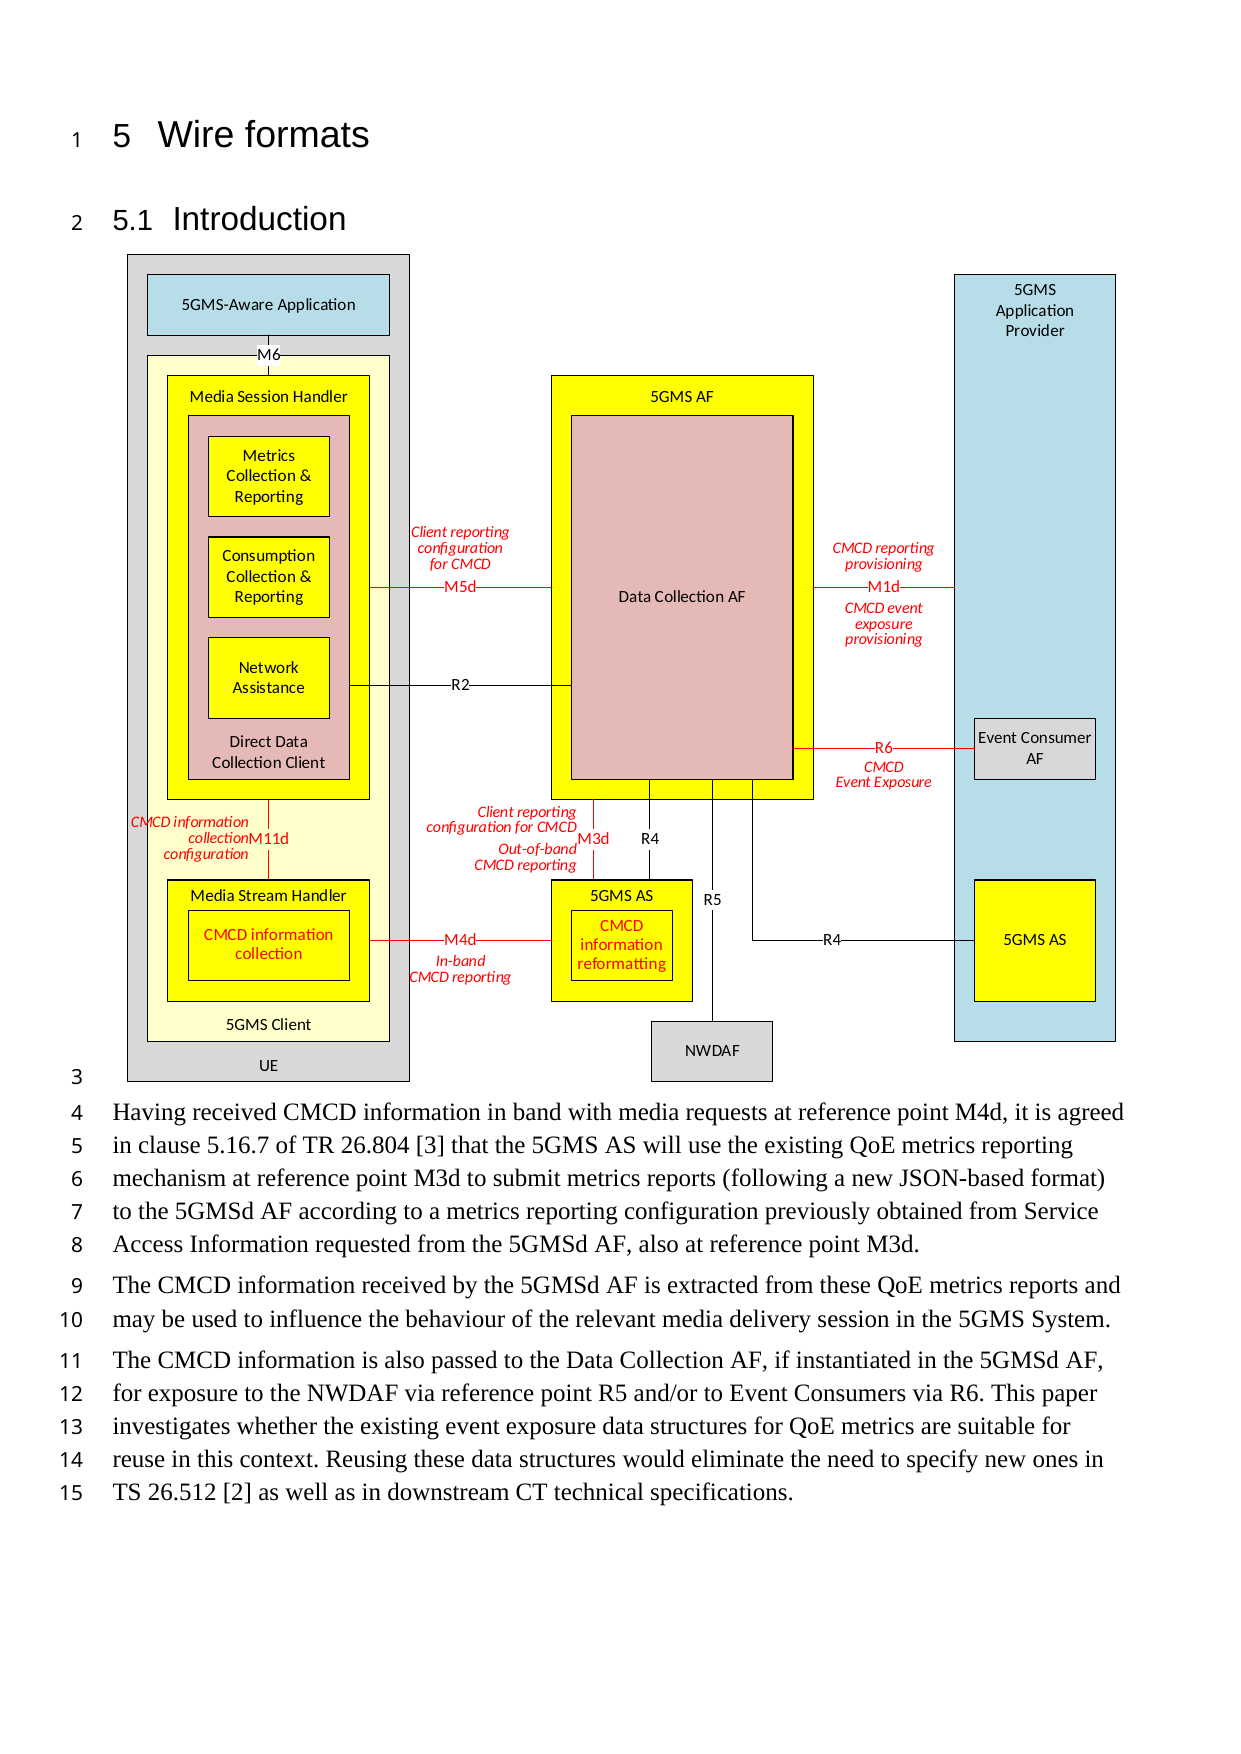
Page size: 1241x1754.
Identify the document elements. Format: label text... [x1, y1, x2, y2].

text The CMCD information received by the 5GMSd AF is extracted from these QoE metrics reports and may be used to influence the behaviour of the relevant media delivery session in the 5GMS System. [112, 1271, 1125, 1332]
text The CMCD information is also passed to the Data Collection AF, if instantiated in the 5GMSd AF, for exposure to the NWDAF via reference point R5 and/or to Event Consumers via R6. This paper investigates whether the existing event exposure data structures for QoE metrics are suitable for reuse in this context. Reusing these data structures would eliminate the need to specify new ones in TS 26.512 [2] as well as in downstream CT technical specifications. [112, 1345, 1125, 1506]
subtitle Introduction [112, 199, 1125, 238]
text Having received CMCD information in band with media requests at reference point M4d, it is agreed in clause 5.16.7 of TR 26.804 [3] that the 5GMS AS will use the existing QoE metrics reporting mechanism at reference point M3d to submit metrics reports (following a new JSON-based format) to the 5GMSd AF according to a metrics reporting configuration previously obtained from Service Access Information requested from the 5GMSd AF, also at reference point M3d. [112, 1097, 1125, 1258]
subtitle Wire formats [112, 112, 1125, 155]
